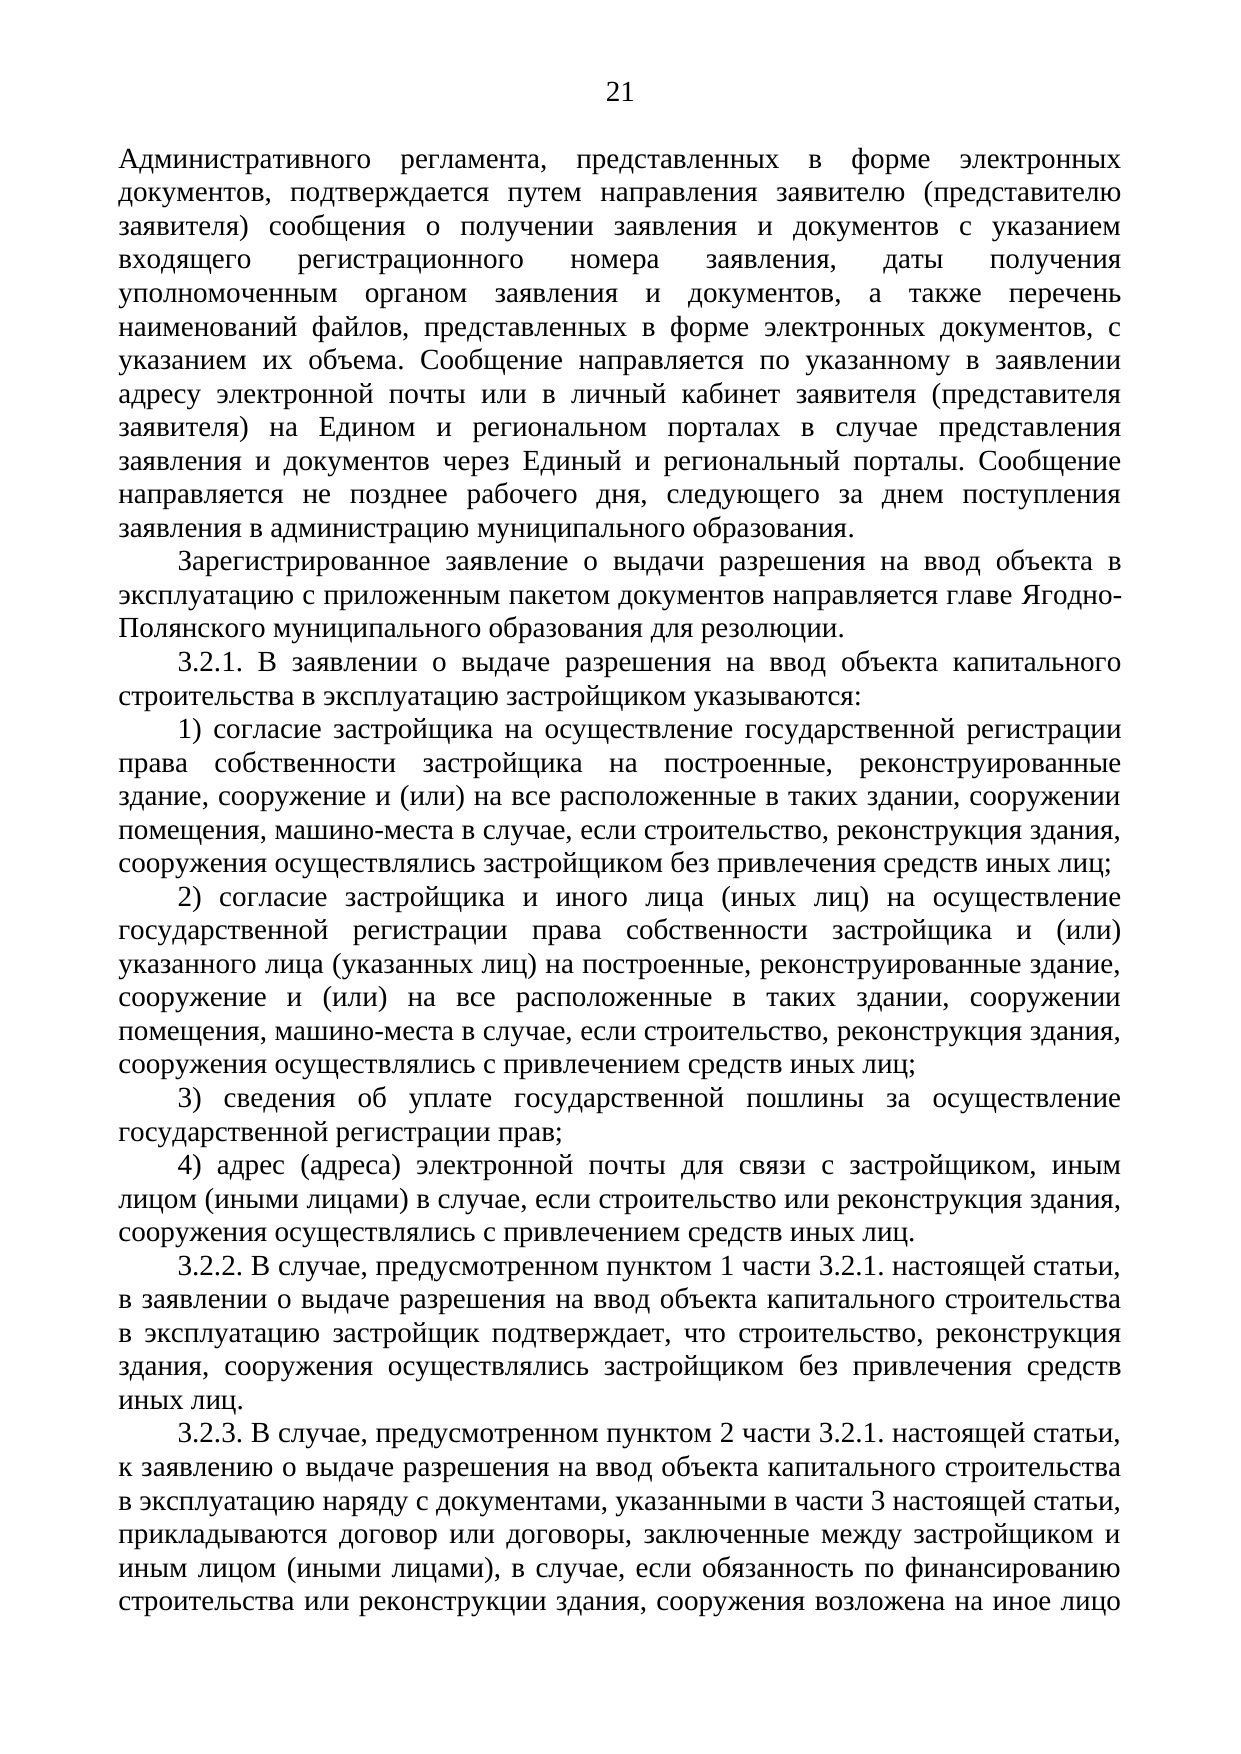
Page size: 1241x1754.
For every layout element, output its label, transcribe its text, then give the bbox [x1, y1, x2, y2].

text 2) согласие застройщика и иного лица (иных лиц) на осуществление государственной регистрации права собственности застройщика и (или) указанного лица (указанных лиц) на построенные, реконструированные здание, сооружение и (или) на все расположенные в таких здании, сооружении помещения, машино-места в случае, если строительство, реконструкция здания, сооружения осуществлялись с привлечением средств иных лиц; [118, 879, 1122, 1080]
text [118, 1416, 1122, 1617]
text 3) сведения об уплате государственной пошлины за осуществление государственной регистрации прав; [118, 1080, 1122, 1147]
text 3.2.1. В заявлении о выдаче разрешения на ввод объекта капитального строительства в эксплуатацию застройщиком указываются: [118, 644, 1122, 711]
text 4) адрес (адреса) электронной почты для связи с застройщиком, иным лицом (иными лицами) в случае, если строительство или реконструкция здания, сооружения осуществлялись с привлечением средств иных лиц. [118, 1147, 1122, 1248]
text 3.2.2. В случае, предусмотренном пунктом 1 части 3.2.1. настоящей статьи, в заявлении о выдаче разрешения на ввод объекта капитального строительства в эксплуатацию застройщик подтверждает, что строительство, реконструкция здания, сооружения осуществлялись застройщиком без привлечения средств иных лиц. [118, 1248, 1122, 1416]
text 1) согласие застройщика на осуществление государственной регистрации права собственности застройщика на построенные, реконструированные здание, сооружение и (или) на все расположенные в таких здании, сооружении помещения, машино-места в случае, если строительство, реконструкция здания, сооружения осуществлялись застройщиком без привлечения средств иных лиц; [118, 711, 1122, 879]
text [118, 141, 1122, 543]
text Зарегистрированное заявление о выдачи разрешения на ввод объекта в эксплуатацию с приложенным пакетом документов направляется главе Ягодно-Полянского муниципального образования для резолюции. [118, 543, 1122, 644]
